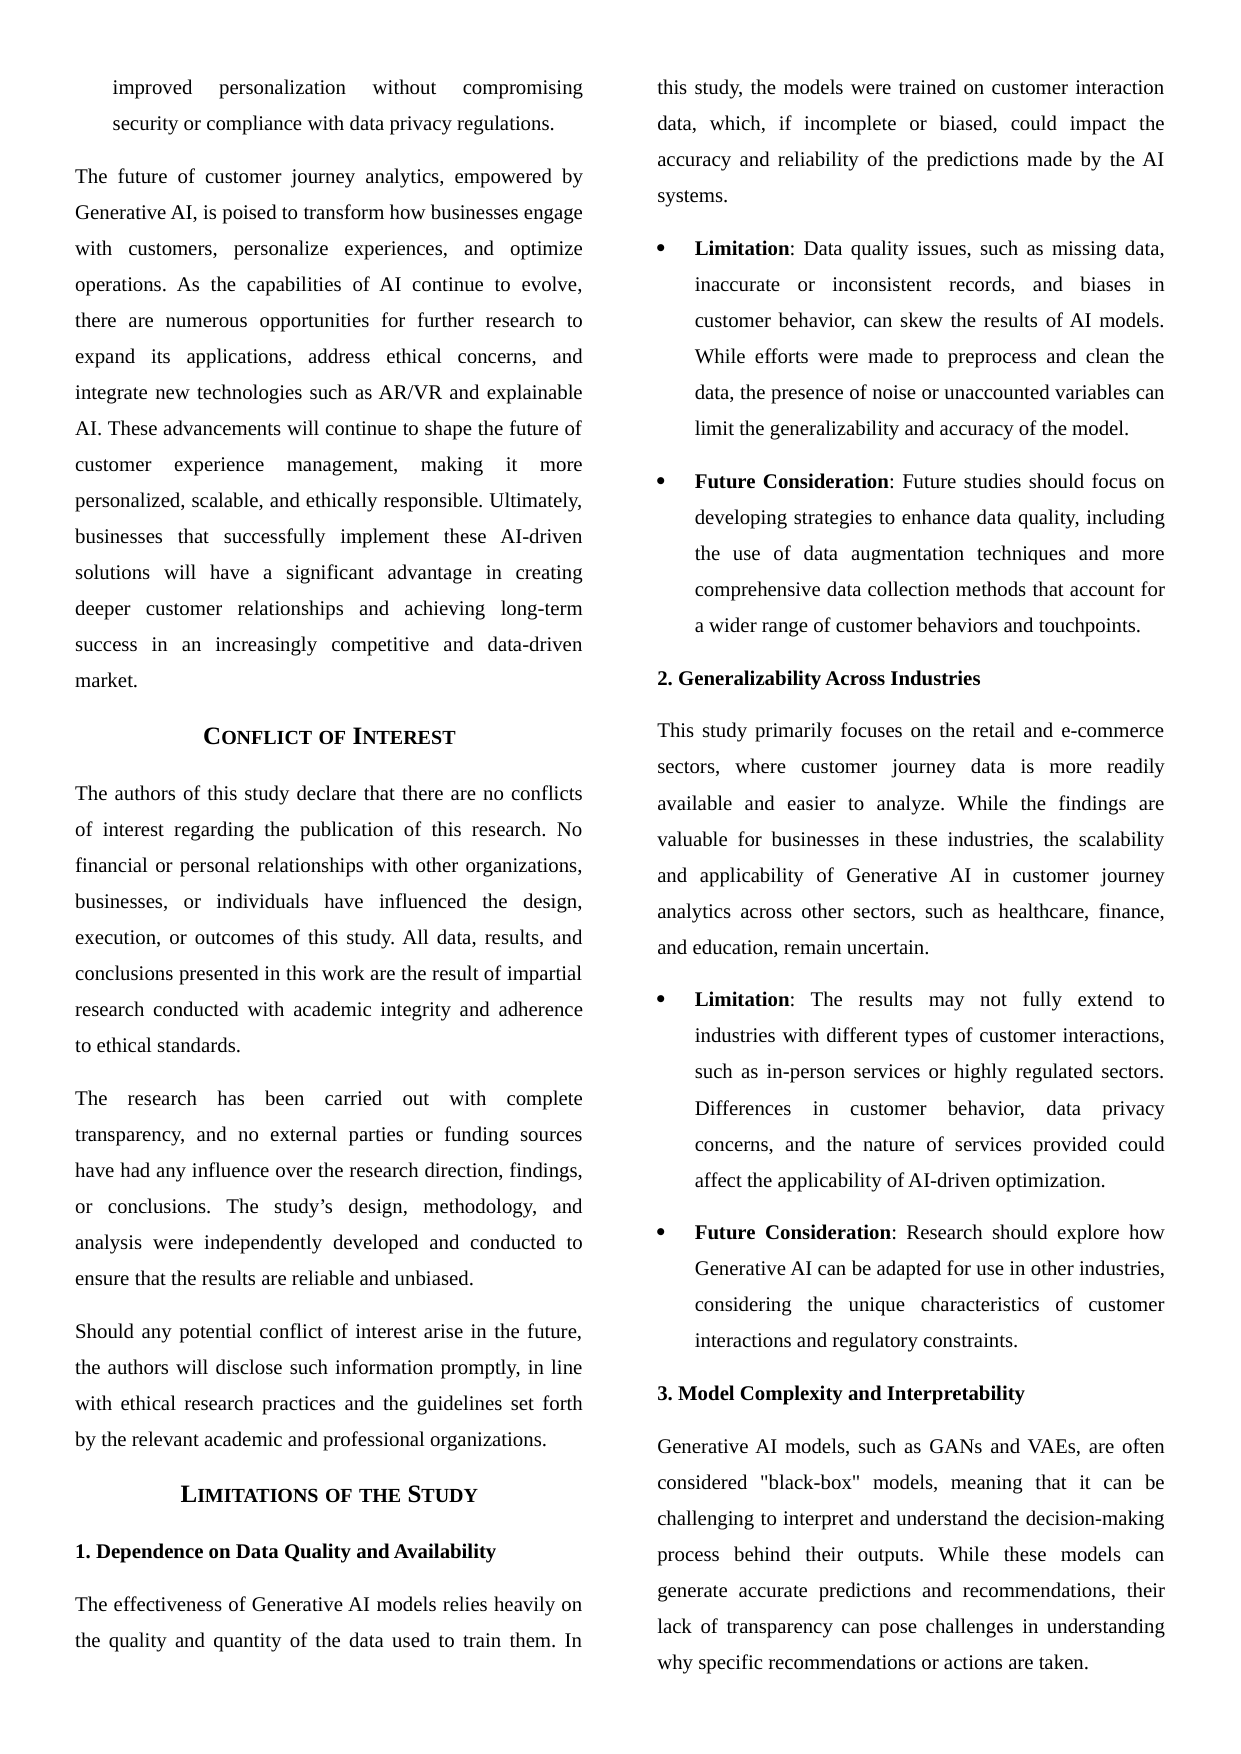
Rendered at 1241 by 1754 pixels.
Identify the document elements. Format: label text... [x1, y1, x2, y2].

text The effectiveness of Generative AI models relies heavily on the quality and quantity of the data used to train them. In this study, the models were trained on customer interaction data, which, if incomplete or biased, could impact the accuracy and reliability of the predictions made by the AI systems. [75, 1592, 583, 1652]
text 3. Model Complexity and Interpretability [657, 1381, 1165, 1405]
list Future Consideration: Research should explore how Generative AI can be adapted for use in other industries, considering the unique characteristics of customer interactions and regulatory constraints. [657, 1220, 1165, 1352]
list Limitation: The results may not fully extend to industries with different types of customer interactions, such as in-person services or highly regulated sectors. Differences in customer behavior, data privacy concerns, and the nature of services provided could affect the applicability of AI-driven optimization. [657, 987, 1165, 1192]
text The effectiveness of Generative AI models relies heavily on the quality and quantity of the data used to train them. In this study, the models were trained on customer interaction data, which, if incomplete or biased, could impact the accuracy and reliability of the predictions made by the AI systems. [657, 75, 1165, 207]
text This study primarily focuses on the retail and e-commerce sectors, where customer journey data is more readily available and easier to analyze. While the findings are valuable for businesses in these industries, the scalability and applicability of Generative AI in customer journey analytics across other sectors, such as healthcare, finance, and education, remain uncertain. [657, 718, 1165, 959]
text The research has been carried out with complete transparency, and no external parties or funding sources have had any influence over the research direction, findings, or conclusions. The study’s design, methodology, and analysis were independently developed and conducted to ensure that the results are reliable and unbiased. [75, 1086, 583, 1290]
text 2. Generalizability Across Industries [657, 666, 1165, 690]
text Should any potential conflict of interest arise in the future, the authors will disclose such information promptly, in line with ethical research practices and the guidelines set forth by the relevant academic and professional organizations. [75, 1319, 583, 1451]
text 1. Dependence on Data Quality and Availability [75, 1539, 583, 1563]
list Future Consideration: Future studies should focus on developing strategies to enhance data quality, including the use of data augmentation techniques and more comprehensive data collection methods that account for a wider range of customer behaviors and touchpoints. [657, 469, 1165, 637]
text Generative AI models, such as GANs and VAEs, are often considered "black-box" models, meaning that it can be challenging to interpret and understand the decision-making process behind their outputs. While these models can generate accurate predictions and recommendations, their lack of transparency can pose challenges in understanding why specific recommendations or actions are taken. [657, 1434, 1165, 1674]
text Conflict of Interest [75, 721, 583, 750]
text The authors of this study declare that there are no conflicts of interest regarding the publication of this research. No financial or personal relationships with other organizations, businesses, or individuals have influenced the design, execution, or outcomes of this study. All data, results, and conclusions presented in this work are the result of impartial research conducted with academic integrity and adherence to ethical standards. [75, 781, 583, 1057]
text The future of customer journey analytics, empowered by Generative AI, is poised to transform how businesses engage with customers, personalize experiences, and optimize operations. As the capabilities of AI continue to evolve, there are numerous opportunities for further research to expand its applications, address ethical concerns, and integrate new technologies such as AR/VR and explainable AI. These advancements will continue to shape the future of customer experience management, making it more personalized, scalable, and ethically responsible. Ultimately, businesses that successfully implement these AI-driven solutions will have a significant advantage in creating deeper customer relationships and achieving long-term success in an increasingly competitive and data-driven market. [75, 164, 583, 692]
text Limitations of the Study [75, 1479, 583, 1508]
list Limitation: Data quality issues, such as missing data, inaccurate or inconsistent records, and biases in customer behavior, can skew the results of AI models. While efforts were made to preprocess and clean the data, the presence of noise or unaccounted variables can limit the generalizability and accuracy of the model. [657, 236, 1165, 440]
